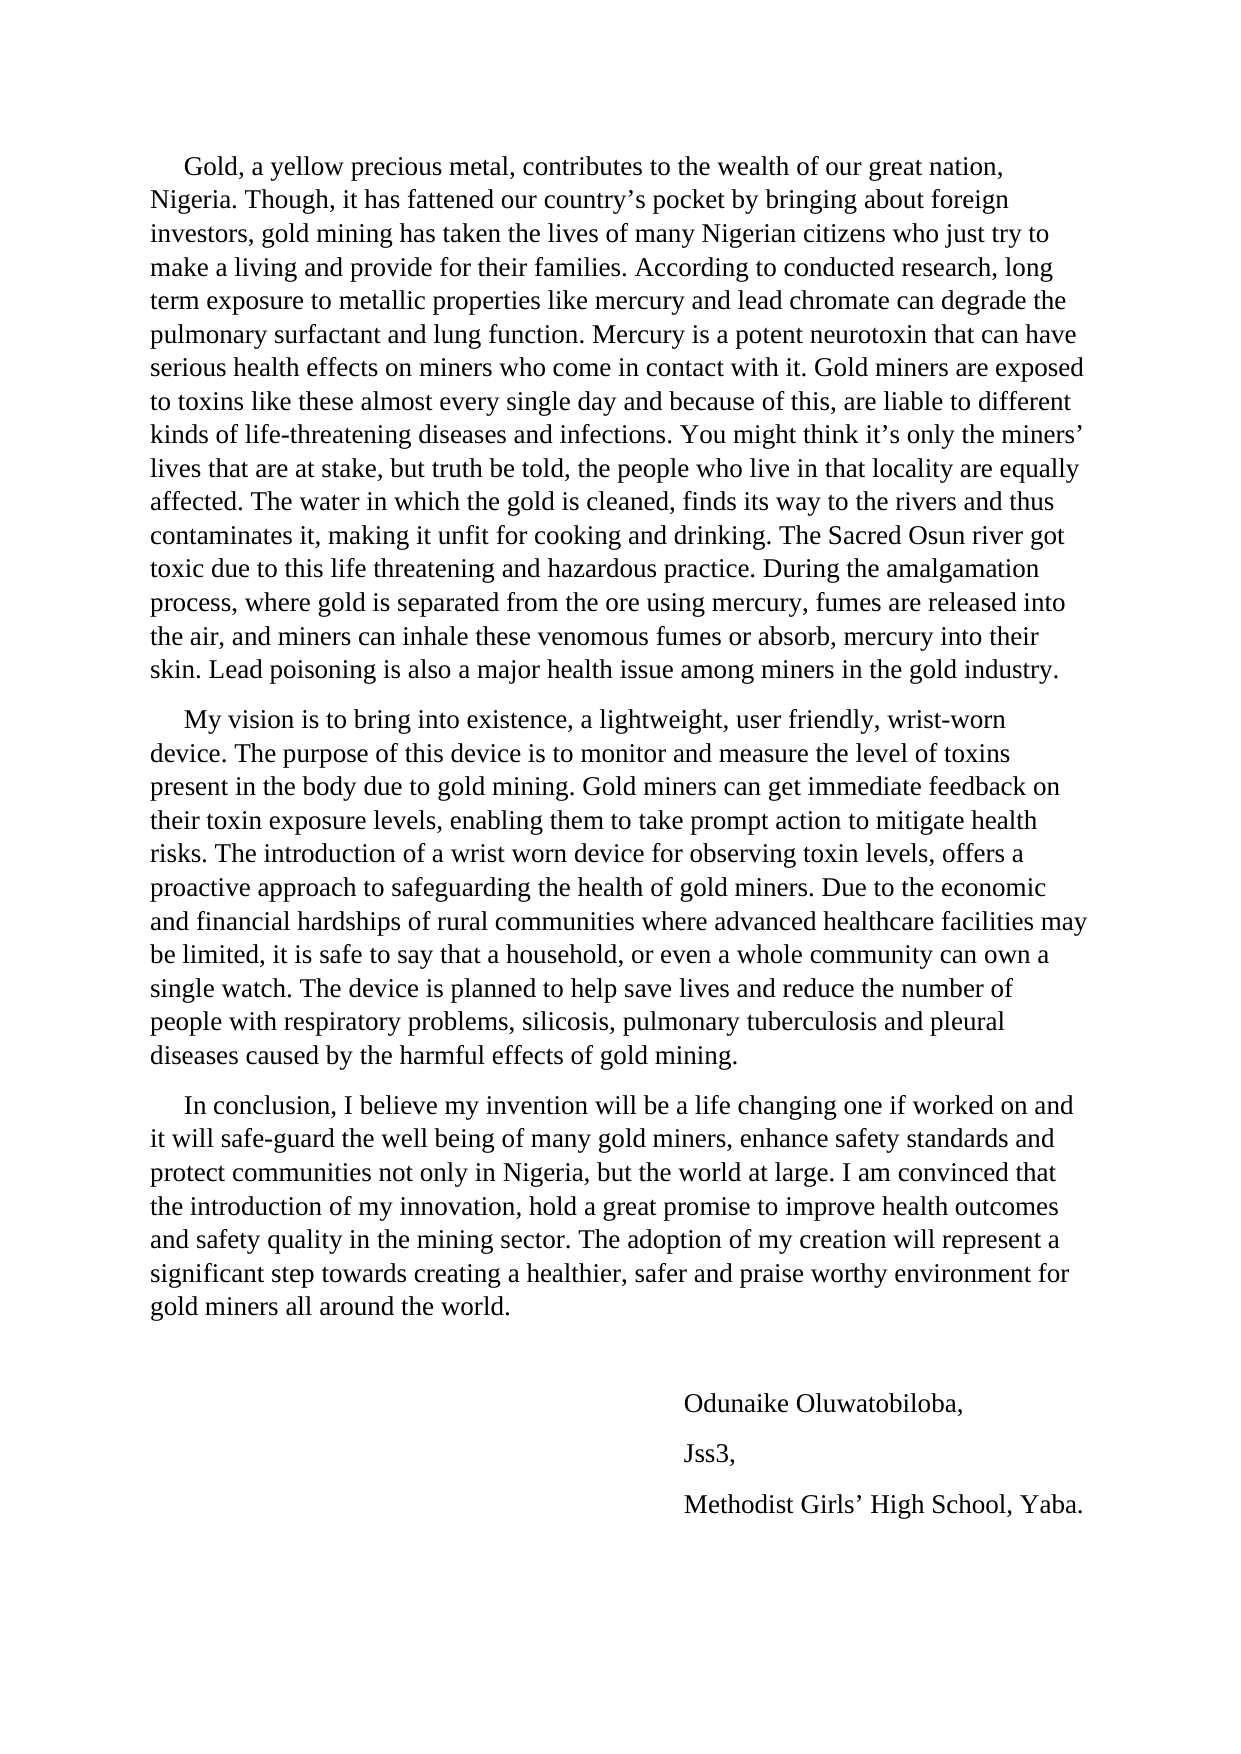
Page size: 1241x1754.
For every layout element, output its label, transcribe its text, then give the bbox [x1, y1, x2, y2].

text In conclusion, I believe my invention will be a life changing one if worked on and it will safe-guard the well being of many gold miners, enhance safety standards and protect communities not only in Nigeria, but the world at large. I am convinced that the introduction of my innovation, hold a great promise to improve health outcomes and safety quality in the mining sector. The adoption of my creation will represent a significant step towards creating a healthier, safer and praise worthy environment for gold miners all around the world. [150, 1089, 1090, 1321]
text My vision is to bring into existence, a lightweight, user friendly, wrist-worn device. The purpose of this device is to monitor and measure the level of toxins present in the body due to gold mining. Gold miners can get immediate feedback on their toxin exposure levels, enabling them to take prompt action to mitigate health risks. The introduction of a wrist worn device for observing toxin levels, offers a proactive approach to safeguarding the health of gold miners. Due to the economic and financial hardships of rural communities where advanced healthcare facilities may be limited, it is safe to say that a household, or even a whole community can own a single watch. The device is planned to help save lives and reduce the number of people with respiratory problems, silicosis, pulmonary tuberculosis and pleural diseases caused by the harmful effects of gold mining. [150, 703, 1090, 1070]
text Gold, a yellow precious metal, contributes to the wealth of our great nation, Nigeria. Though, it has fattened our country’s pocket by bringing about foreign investors, gold mining has taken the lives of many Nigerian citizens who just try to make a living and provide for their families. According to conducted research, long term exposure to metallic properties like mercury and lead chromate can degrade the pulmonary surfactant and lung function. Mercury is a potent neurotoxin that can have serious health effects on miners who come in contact with it. Gold miners are exposed to toxins like these almost every single day and because of this, are liable to different kinds of life-threatening diseases and infections. You might think it’s only the miners’ lives that are at stake, but truth be told, the people who live in that locality are equally affected. The water in which the gold is cleaned, finds its way to the rivers and thus contaminates it, making it unfit for cooking and drinking. The Sacred Osun river got toxic due to this life threatening and hazardous practice. During the amalgamation process, where gold is separated from the ore using mercury, fumes are released into the air, and miners can inhale these venomous fumes or absorb, mercury into their skin. Lead poisoning is also a major health issue among miners in the gold industry. [150, 150, 1090, 684]
text Methodist Girls’ High School, Yaba. [150, 1488, 1090, 1519]
text Odunaike Oluwatobiloba, [150, 1387, 1090, 1418]
text Jss3, [150, 1437, 1090, 1469]
